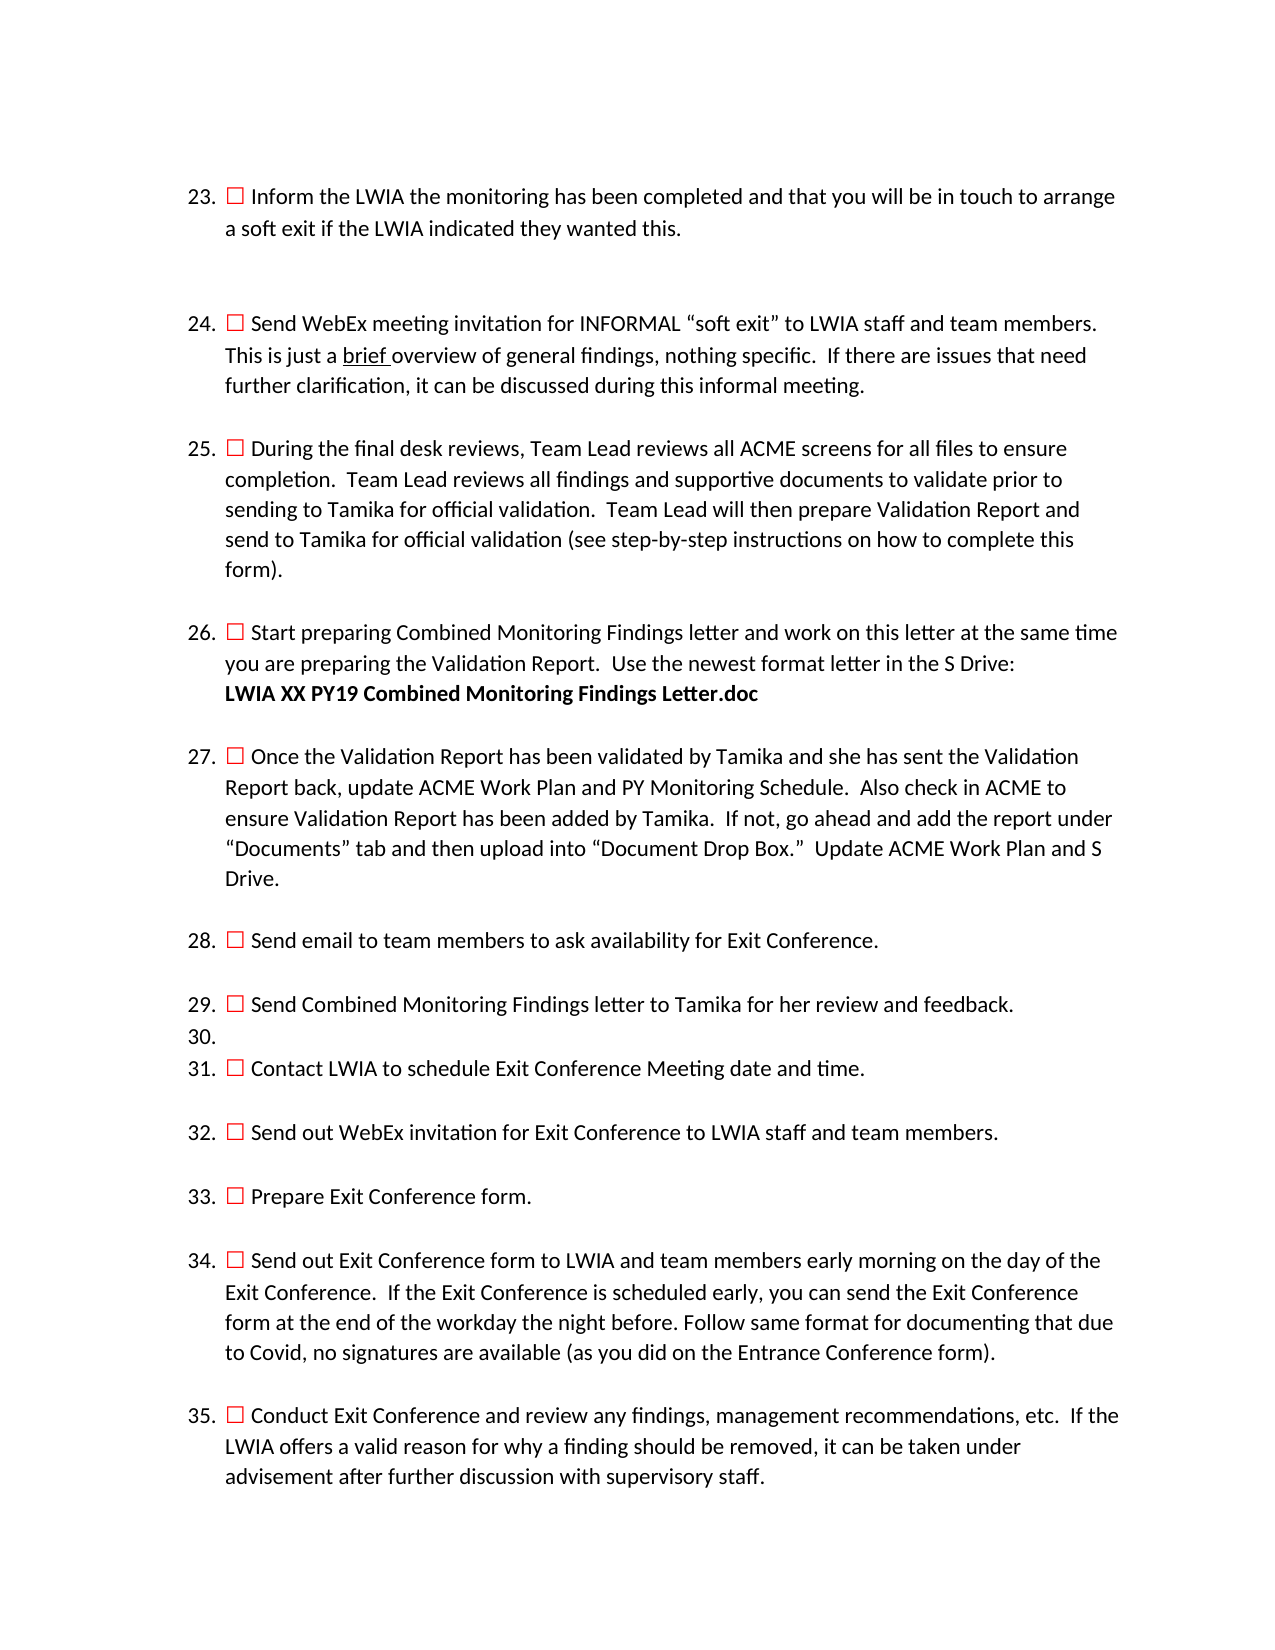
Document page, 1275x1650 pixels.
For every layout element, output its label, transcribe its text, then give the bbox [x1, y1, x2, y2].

list Send out Exit Conference form to LWIA and team members early morning on the day of the Exit Conference. If the Exit Conference is scheduled early, you can send the Exit Conference form at the end of the workday the night before. Follow same format for documenting that due to Covid, no signatures are available (as you did on the Entrance Conference form). [187, 1244, 1125, 1366]
list Inform the LWIA the monitoring has been completed and that you will be in touch to arrange a soft exit if the LWIA indicated they wanted this. [187, 180, 1125, 242]
list Start preparing Combined Monitoring Findings letter and work on this letter at the same time you are preparing the Validation Report. Use the newest format letter in the S Drive: [187, 616, 1125, 677]
list Once the Validation Report has been validated by Tamika and she has sent the Validation Report back, update ACME Work Plan and PY Monitoring Schedule. Also check in ACME to ensure Validation Report has been added by Tamika. If not, go ahead and add the report under “Documents” tab and then upload into “Document Drop Box.” Update ACME Work Plan and S Drive. [187, 740, 1125, 892]
list During the final desk reviews, Team Lead reviews all ACME screens for all files to ensure completion. Team Lead reviews all findings and supportive documents to validate prior to sending to Tamika for official validation. Team Lead will then prepare Validation Report and send to Tamika for official validation (see step-by-step instructions on how to complete this form). [187, 431, 1125, 583]
list LWIA XX PY19 Combined Monitoring Findings Letter.doc [225, 679, 1125, 708]
list Prepare Exit Conference form. [187, 1180, 1125, 1212]
list Conduct Exit Conference and review any findings, management recommendations, etc. If the LWIA offers a valid reason for why a finding should be removed, it can be taken under advisement after further discussion with supervisory staff. [187, 1398, 1125, 1490]
list Send out WebEx invitation for Exit Conference to LWIA staff and team members. [187, 1116, 1125, 1148]
list Send email to team members to ask availability for Exit Conference. [187, 924, 1125, 956]
list Contact LWIA to schedule Exit Conference Meeting date and time. [187, 1052, 1125, 1084]
list Send Combined Monitoring Findings letter to Tamika for her review and feedback. [187, 988, 1125, 1020]
list Send WebEx meeting invitation for INFORMAL “soft exit” to LWIA staff and team members. This is just a brief overview of general findings, nothing specific. If there are issues that need further clarification, it can be discussed during this informal meeting. [187, 307, 1125, 399]
